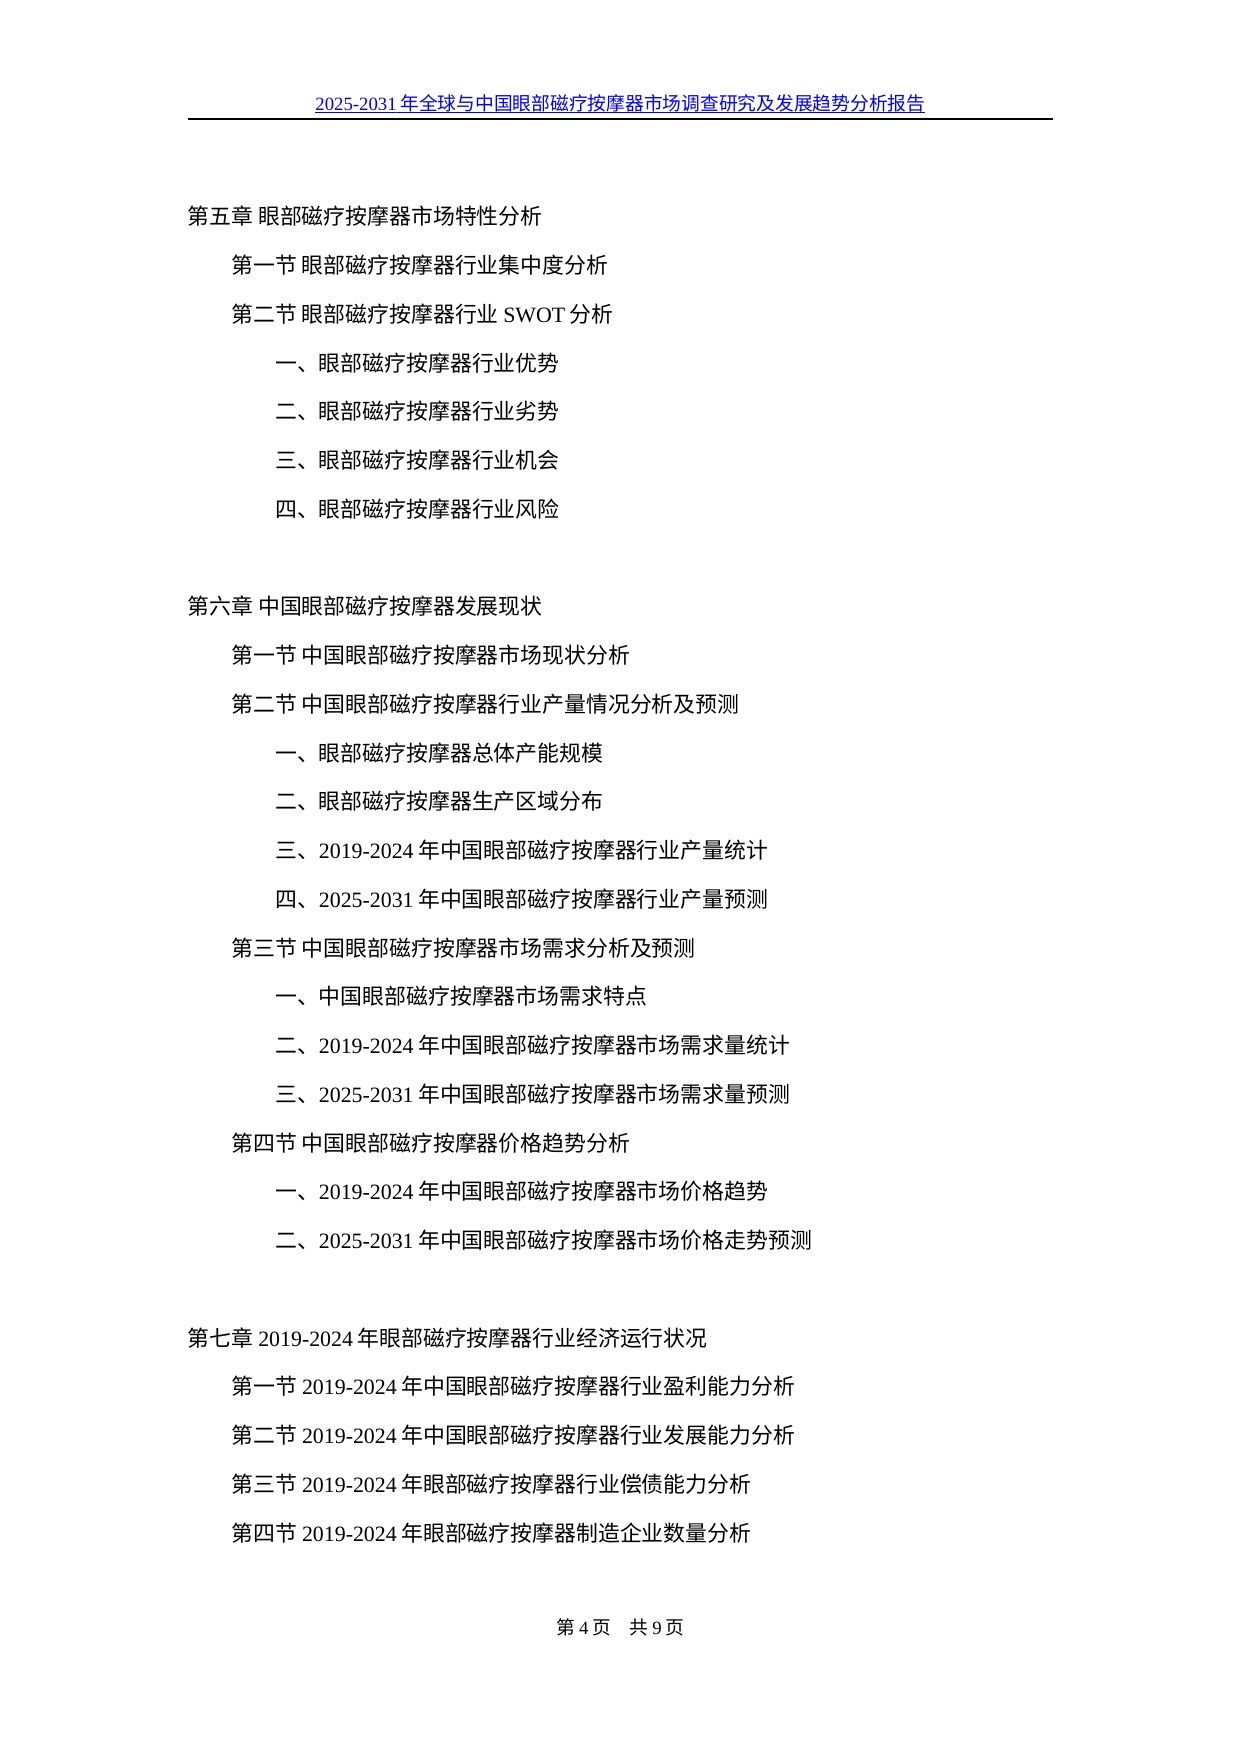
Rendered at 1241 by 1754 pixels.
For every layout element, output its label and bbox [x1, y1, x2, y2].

text [187, 150, 1053, 1548]
